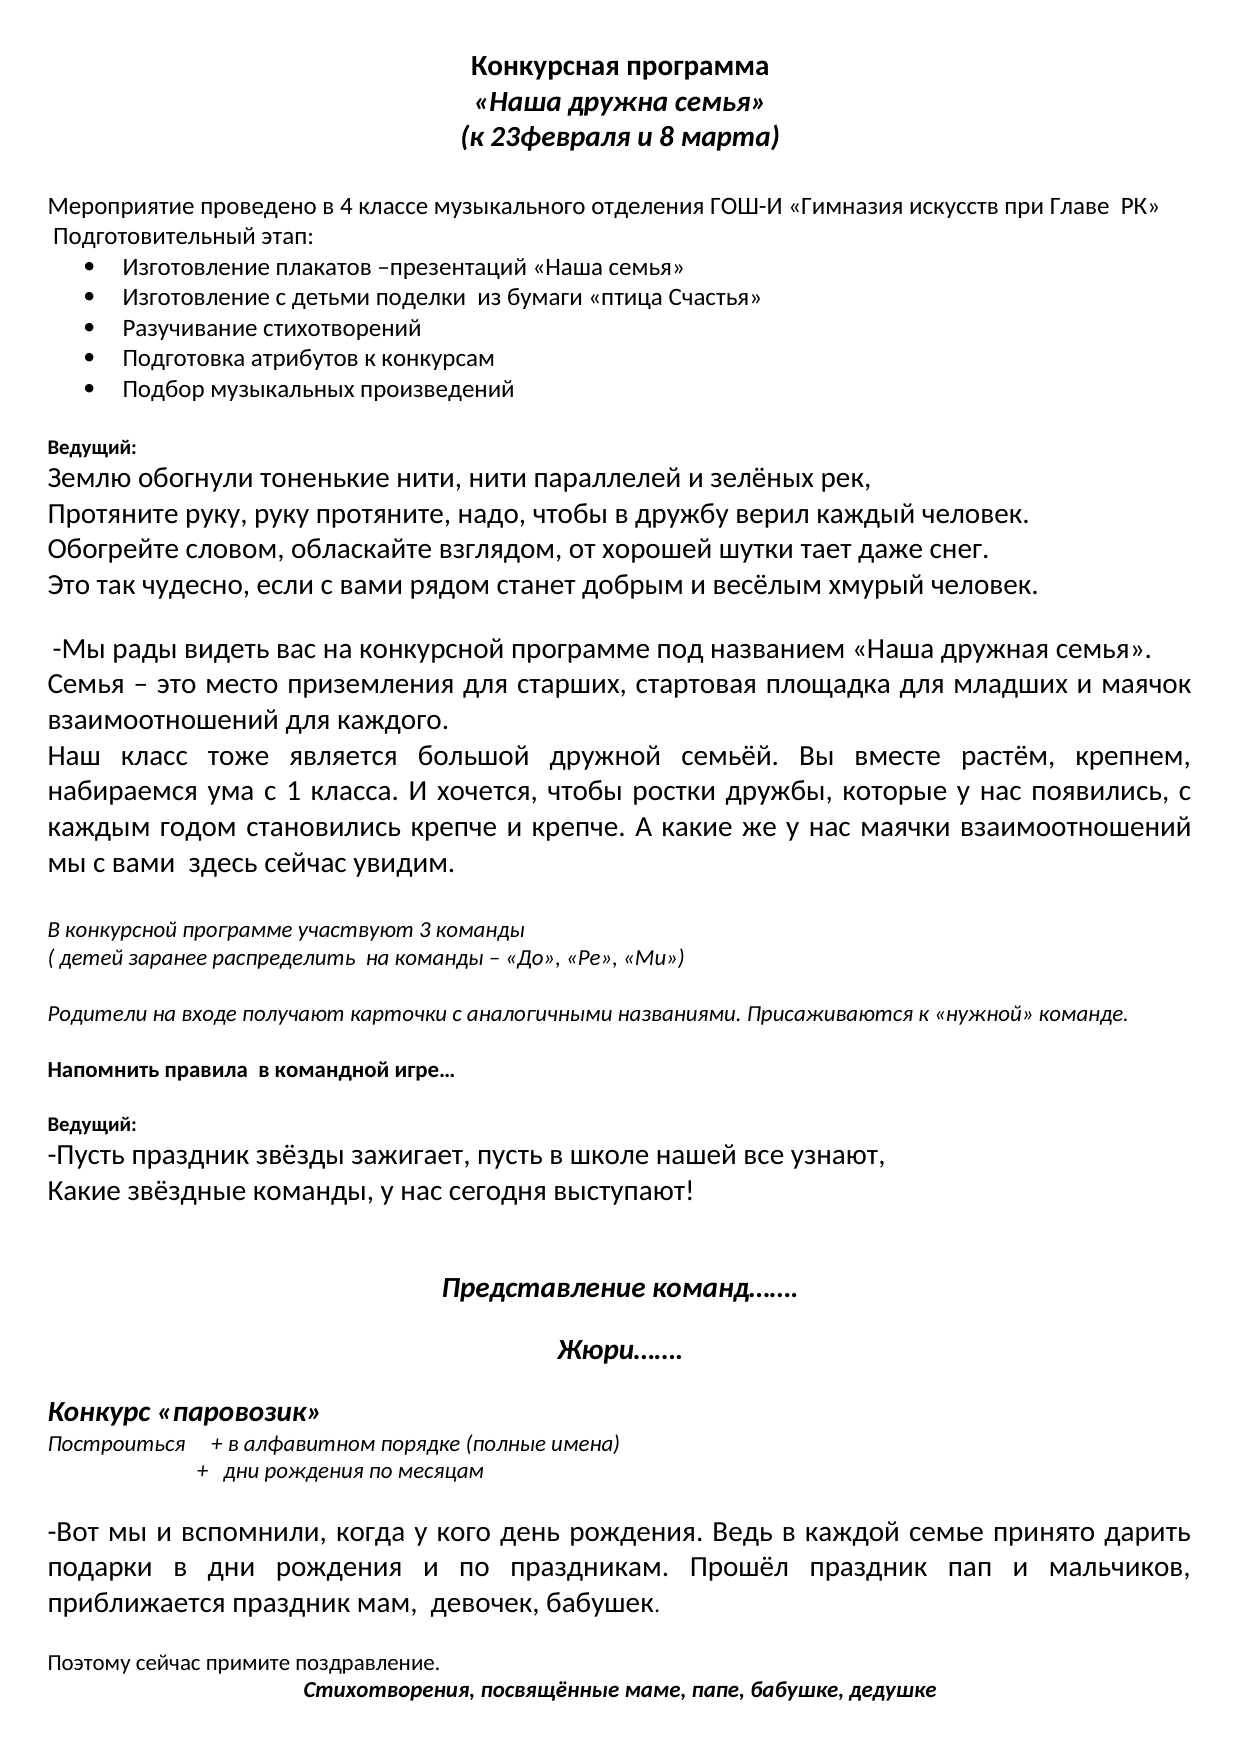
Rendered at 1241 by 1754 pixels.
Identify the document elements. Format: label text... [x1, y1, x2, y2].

text Ведущий: [47, 434, 1193, 459]
text -Мы рады видеть вас на конкурсной программе под названием «Наша дружная семья». [47, 630, 1193, 666]
text Какие звёздные команды, у нас сегодня выступают! [47, 1172, 1193, 1208]
text В конкурсной программе участвуют 3 команды [47, 915, 1193, 943]
text Стихотворения, посвящённые маме, папе, бабушке, дедушке [47, 1676, 1193, 1704]
text Конкурсная программа [47, 47, 1193, 83]
text + дни рождения по месяцам [47, 1457, 1193, 1485]
text Обогрейте словом, обласкайте взглядом, от хорошей шутки тает даже снег. [47, 531, 1193, 566]
list Изготовление с детьми поделки из бумаги «птица Счастья» [85, 281, 1193, 312]
text Подготовительный этап: [47, 220, 1193, 251]
text Протяните руку, руку протяните, надо, чтобы в дружбу верил каждый человек. [47, 495, 1193, 531]
text Родители на входе получают карточки с аналогичными названиями. Присаживаются к «нужной» команде. [47, 999, 1193, 1027]
text Представление команд……. [47, 1269, 1193, 1305]
text Поэтому сейчас примите поздравление. [47, 1648, 1193, 1676]
text ( детей заранее распределить на команды – «До», «Ре», «Ми») [47, 943, 1193, 971]
text Семья – это место приземления для старших, стартовая площадка для младших и маячок взаимоотношений для каждого. [47, 666, 1193, 737]
text Наш класс тоже является большой дружной семьёй. Вы вместе растём, крепнем, набираемся ума с 1 класса. И хочется, чтобы ростки дружбы, которые у нас появились, с каждым годом становились крепче и крепче. А какие же у нас маячки взаимоотношений мы с вами здесь сейчас увидим. [47, 737, 1193, 879]
list Подготовка атрибутов к конкурсам [85, 342, 1193, 373]
text Это так чудесно, если с вами рядом станет добрым и весёлым хмурый человек. [47, 566, 1193, 602]
text Мероприятие проведено в 4 классе музыкального отделения ГОШ-И «Гимназия искусств при Главе РК» [47, 190, 1193, 220]
text Ведущий: [47, 1111, 1193, 1136]
text -Пусть праздник звёзды зажигает, пусть в школе нашей все узнают, [47, 1136, 1193, 1172]
text Построиться + в алфавитном порядке (полные имена) [47, 1429, 1193, 1457]
list Подбор музыкальных произведений [85, 373, 1193, 403]
list Изготовление плакатов –презентаций «Наша семья» [85, 251, 1193, 281]
text Напомнить правила в командной игре… [47, 1055, 1193, 1083]
text Жюри……. [47, 1331, 1193, 1367]
text (к 23февраля и 8 марта) [47, 118, 1193, 154]
list Разучивание стихотворений [85, 312, 1193, 342]
text -Вот мы и вспомнили, когда у кого день рождения. Ведь в каждой семье принято дарить подарки в дни рождения и по праздникам. Прошёл праздник пап и мальчиков, приближается праздник мам, девочек, бабушек. [47, 1513, 1193, 1619]
text Конкурс «паровозик» [47, 1393, 1193, 1429]
text «Наша дружна семья» [47, 83, 1193, 118]
text Землю обогнули тоненькие нити, нити параллелей и зелёных рек, [47, 459, 1193, 495]
